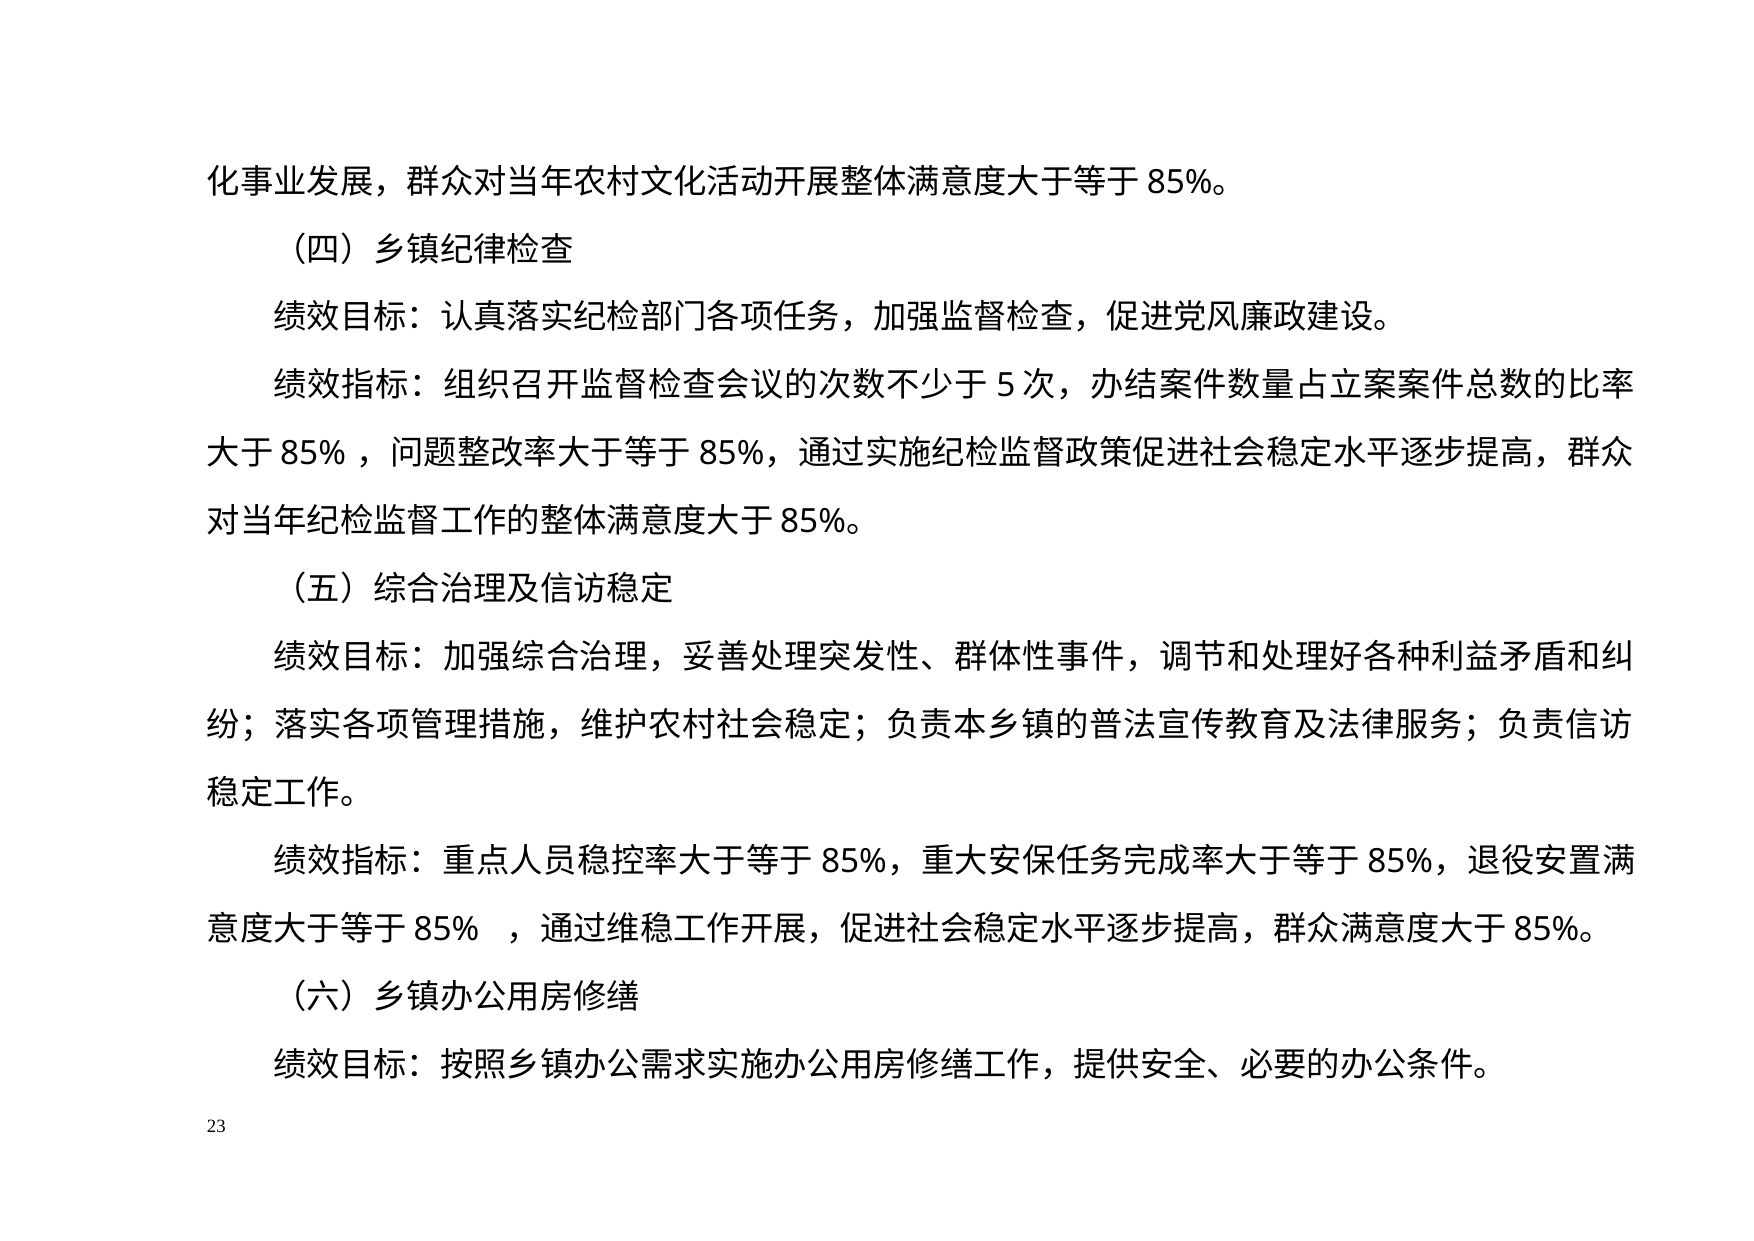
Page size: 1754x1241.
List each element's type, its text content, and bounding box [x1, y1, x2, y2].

text （六）乡镇办公用房修缮 [207, 960, 1636, 1028]
text （四）乡镇纪律检查 [207, 213, 1636, 281]
text 绩效目标：加强综合治理，妥善处理突发性、群体性事件，调节和处理好各种利益矛盾和纠纷；落实各项管理措施，维护农村社会稳定；负责本乡镇的普法宣传教育及法律服务；负责信访稳定工作。 [207, 620, 1636, 824]
text 绩效指标：组织召开监督检查会议的次数不少于5次，办结案件数量占立案案件总数的比率大于85% ，问题整改率大于等于85%，通过实施纪检监督政策促进社会稳定水平逐步提高，群众对当年纪检监督工作的整体满意度大于85%。 [207, 348, 1636, 552]
text 绩效目标：按照乡镇办公需求实施办公用房修缮工作，提供安全、必要的办公条件。 [207, 1028, 1636, 1096]
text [207, 145, 1636, 213]
text （五）综合治理及信访稳定 [207, 552, 1636, 620]
text 绩效指标：重点人员稳控率大于等于85%，重大安保任务完成率大于等于85%，退役安置满意度大于等于85% ，通过维稳工作开展，促进社会稳定水平逐步提高，群众满意度大于85%。 [207, 824, 1636, 960]
text 绩效目标：认真落实纪检部门各项任务，加强监督检查，促进党风廉政建设。 [207, 281, 1636, 348]
